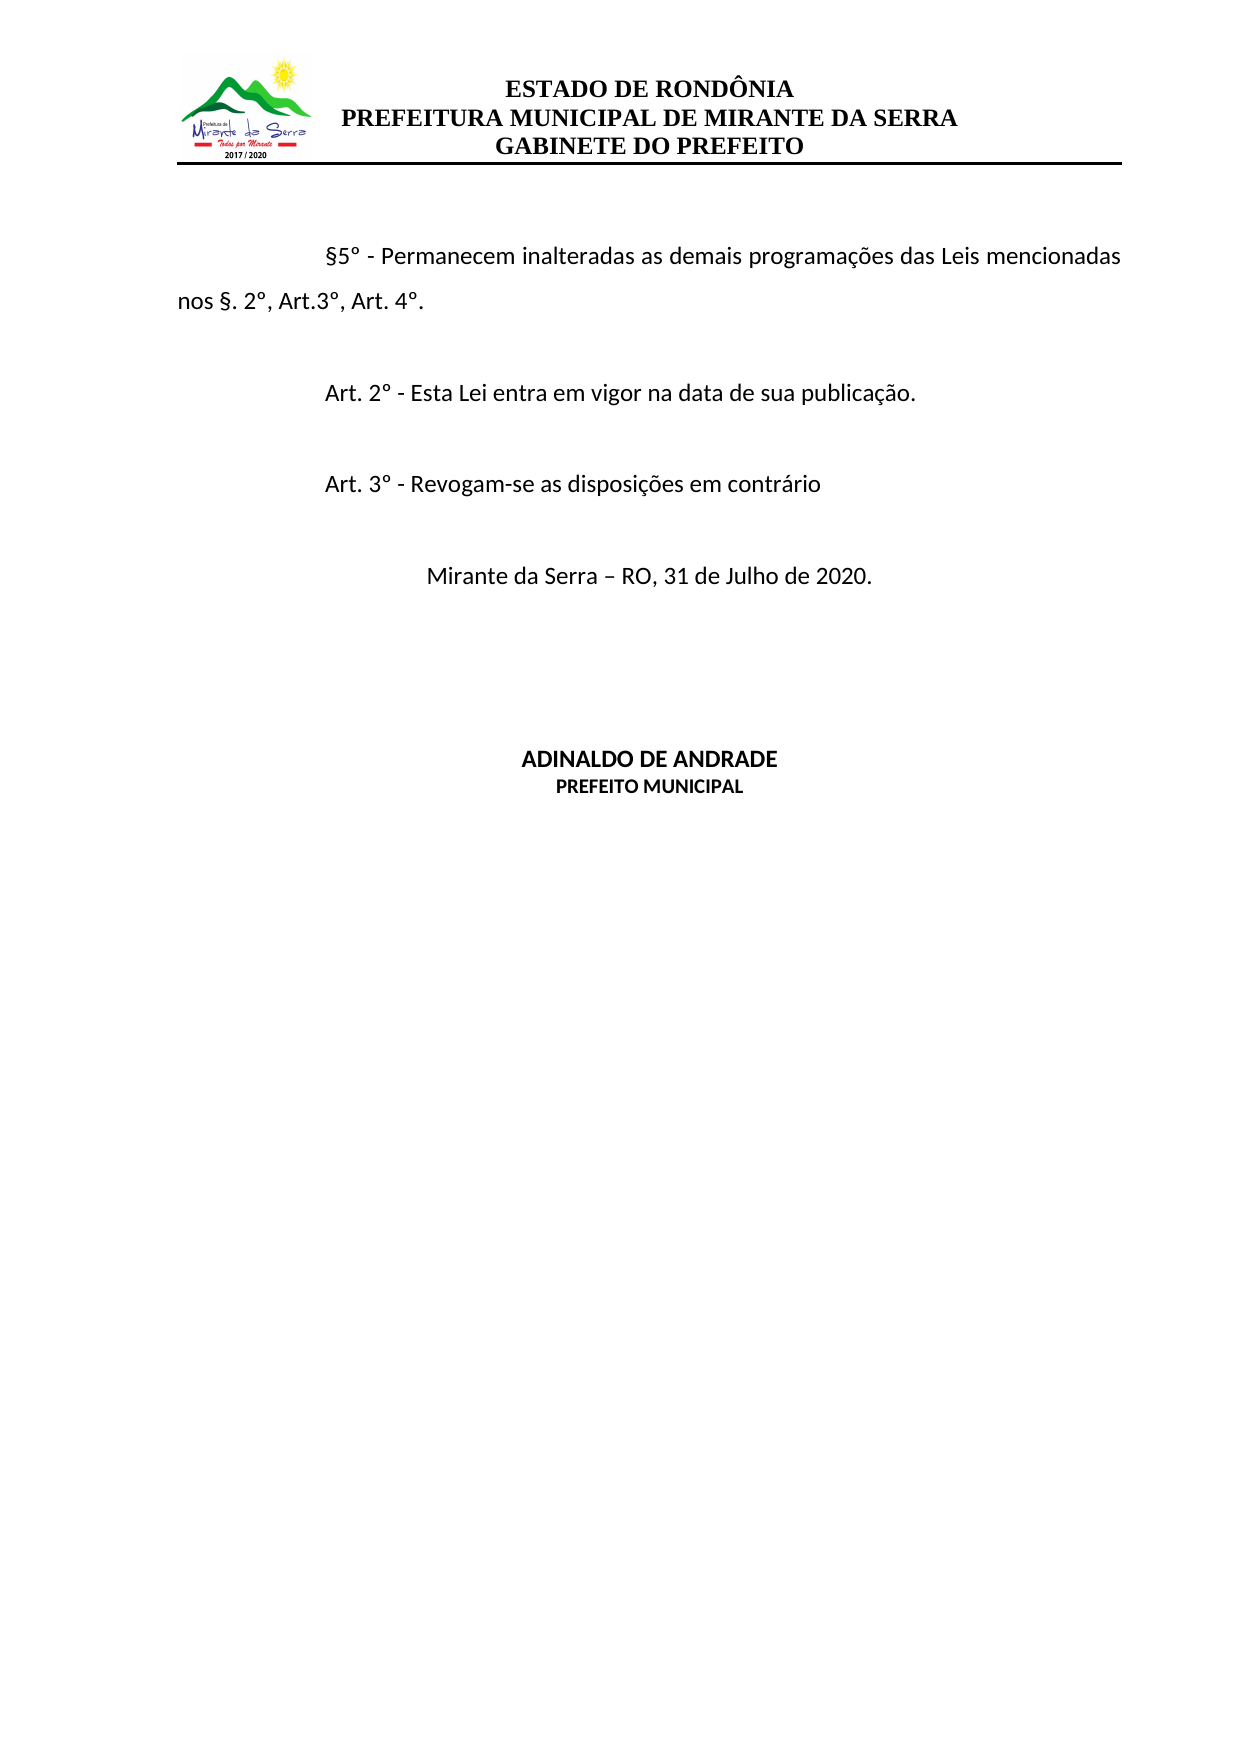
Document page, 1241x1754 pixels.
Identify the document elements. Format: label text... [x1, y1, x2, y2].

picture [180, 53, 312, 161]
text PREFEITO MUNICIPAL [177, 773, 1122, 799]
text ADINALDO DE ANDRADE [177, 743, 1122, 773]
text Art. 3º - Revogam-se as disposições em contrário [177, 468, 1122, 499]
text Mirante da Serra – RO, 31 de Julho de 2020. [177, 560, 1122, 590]
text Art. 2º - Esta Lei entra em vigor na data de sua publicação. [177, 377, 1122, 407]
text §5º - Permanecem inalteradas as demais programações das Leis mencionadas nos §. 2º, Art.3º, Art. 4º. [177, 240, 1122, 316]
